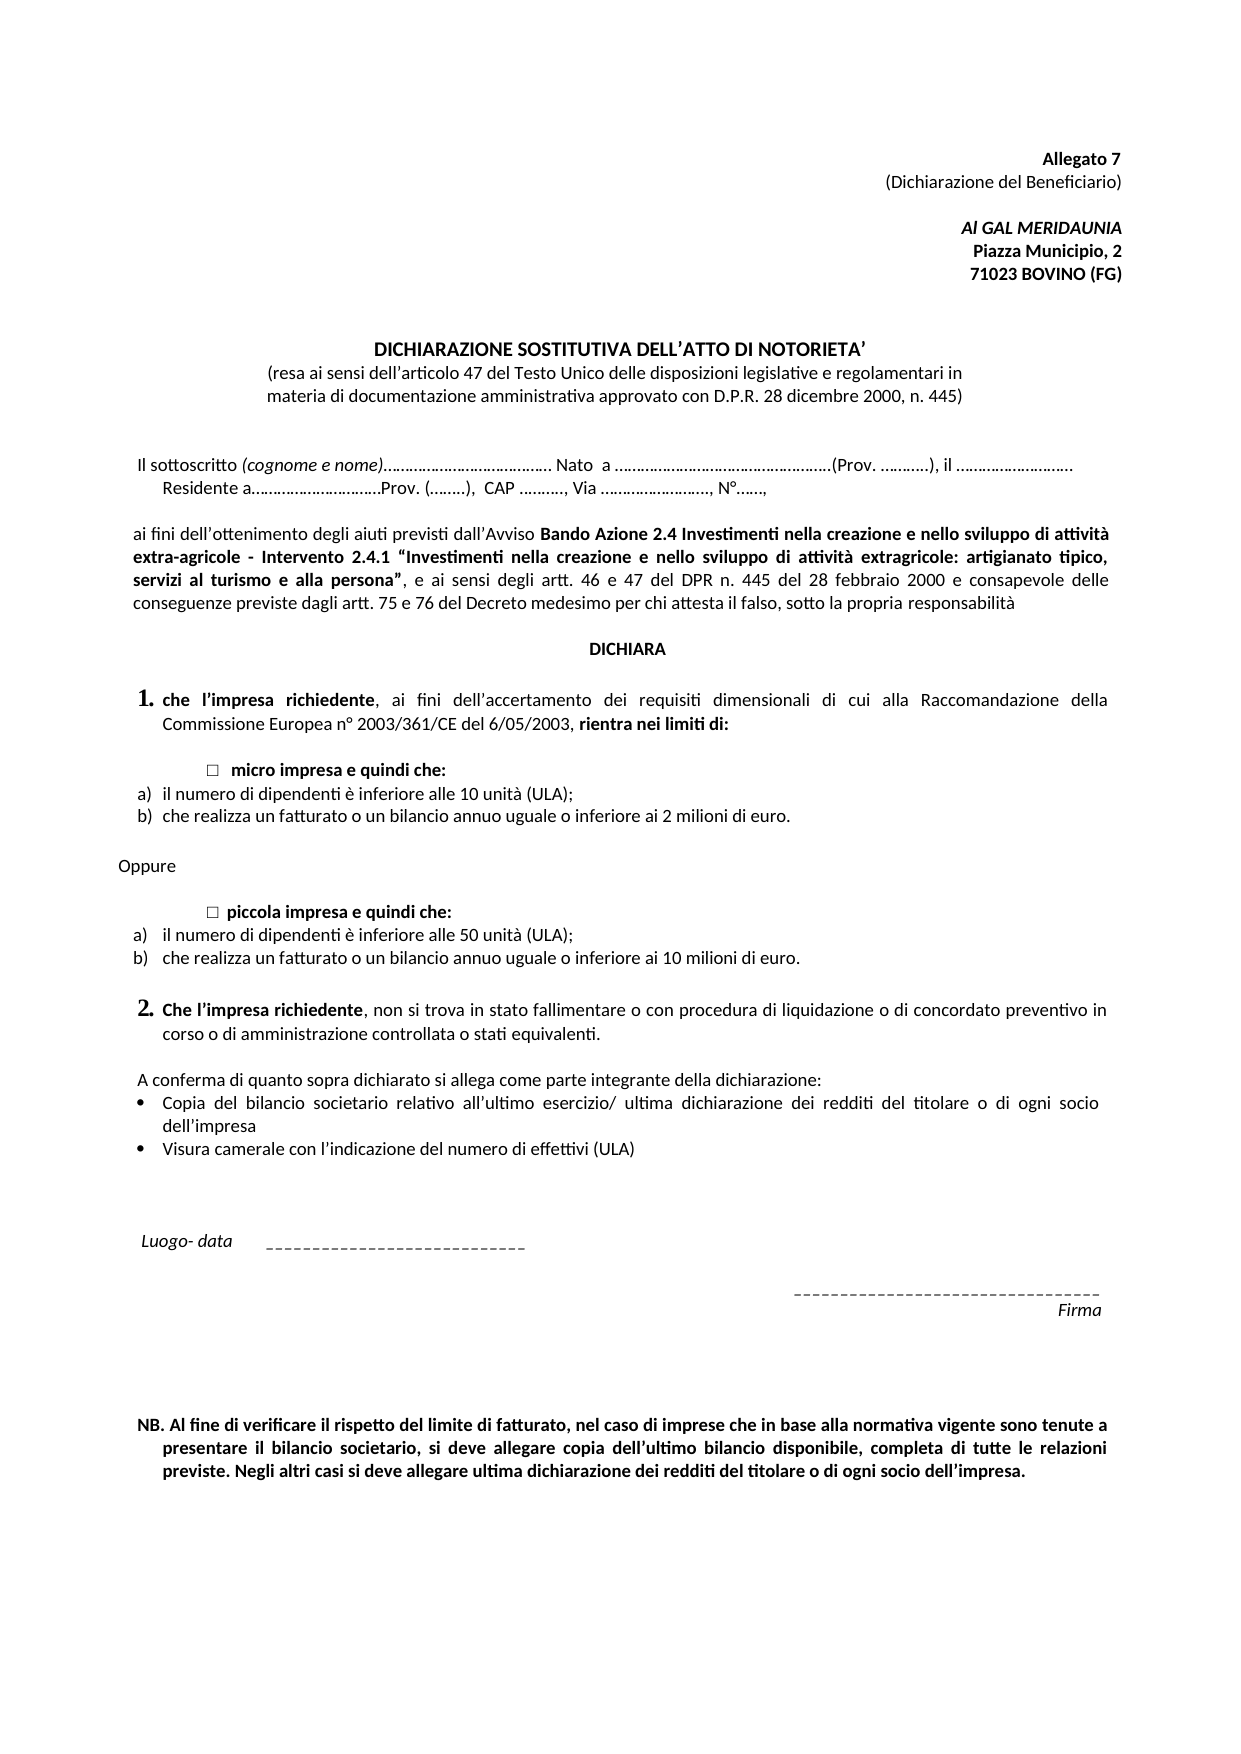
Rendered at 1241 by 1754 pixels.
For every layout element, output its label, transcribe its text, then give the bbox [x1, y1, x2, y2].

text DICHIARAZIONE SOSTITUTIVA DELL’ATTO DI NOTORIETA’ [118, 336, 1122, 361]
list Visura camerale con l’indicazione del numero di effettivi (ULA) [137, 1137, 1102, 1159]
text Piazza Municipio, 2 [118, 239, 1122, 262]
list che realizza un fatturato o un bilancio annuo uguale o inferiore ai 10 milioni di euro. [133, 947, 1110, 969]
list che realizza un fatturato o un bilancio annuo uguale o inferiore ai 2 milioni di euro. [137, 805, 1110, 828]
list Che l’impresa richiedente, non si trova in stato fallimentare o con procedura di liquidazione o di concordato preventivo in corso o di amministrazione controllata o stati equivalenti. [137, 993, 1110, 1045]
text _________________________________ [137, 1275, 1102, 1298]
text Luogo- data ____________________________ [137, 1229, 1102, 1252]
list il numero di dipendenti è inferiore alle 50 unità (ULA); [133, 924, 1110, 947]
text NB. Al fine di verificare il rispetto del limite di fatturato, nel caso di imprese che in base alla normativa vigente sono tenute a presentare il bilancio societario, si deve allegare copia dell’ultimo bilancio disponibile, completa di tutte le relazioni previste. Negli altri casi si deve allegare ultima dichiarazione dei redditi del titolare o di ogni socio dell’impresa. [137, 1413, 1109, 1482]
list piccola impresa e quindi che: [207, 900, 1110, 924]
text DICHIARA [137, 637, 1118, 660]
list che l’impresa richiedente, ai fini dell’accertamento dei requisiti dimensionali di cui alla Raccomandazione della Commissione Europea n° 2003/361/CE del 6/05/2003, rientra nei limiti di: [137, 683, 1110, 735]
list micro impresa e quindi che: [207, 758, 1110, 782]
text Oppure [118, 854, 1110, 877]
text Al GAL MERIDAUNIA [118, 216, 1122, 239]
text Il sottoscritto (cognome e nome)………………………………… Nato a …………………………………………..(Prov. ………..), il ……………………… Residente a…………………………Prov. (……..), CAP ..…….., Via ……………………., N°……, [137, 453, 1102, 499]
text (Dichiarazione del Beneficiario) [118, 171, 1122, 193]
list il numero di dipendenti è inferiore alle 10 unità (ULA); [137, 782, 1110, 805]
text A conferma di quanto sopra dichiarato si allega come parte integrante della dichiarazione: [137, 1068, 1102, 1091]
list ai fini dell’ottenimento degli aiuti previsti dall’Avviso Bando Azione 2.4 Investimenti nella creazione e nello sviluppo di attività extra-agricole - Intervento 2.4.1 “Investimenti nella creazione e nello sviluppo di attività extragricole: artigianato tipico, servizi al turismo e alla persona”, e ai sensi degli artt. 46 e 47 del DPR n. 445 del 28 febbraio 2000 e consapevole delle conseguenze previste dagli artt. 75 e 76 del Decreto medesimo per chi attesta il falso, sotto la propria responsabilità [133, 522, 1110, 614]
text Firma [137, 1298, 1102, 1321]
text Allegato 7 [118, 148, 1122, 171]
text 71023 BOVINO (FG) [118, 262, 1122, 285]
text (resa ai sensi dell’articolo 47 del Testo Unico delle disposizioni legislative e regolamentari in materia di documentazione amministrativa approvato con D.P.R. 28 dicembre 2000, n. 445) [249, 361, 981, 407]
list Copia del bilancio societario relativo all’ultimo esercizio/ ultima dichiarazione dei redditi del titolare o di ogni socio dell’impresa [137, 1091, 1102, 1137]
